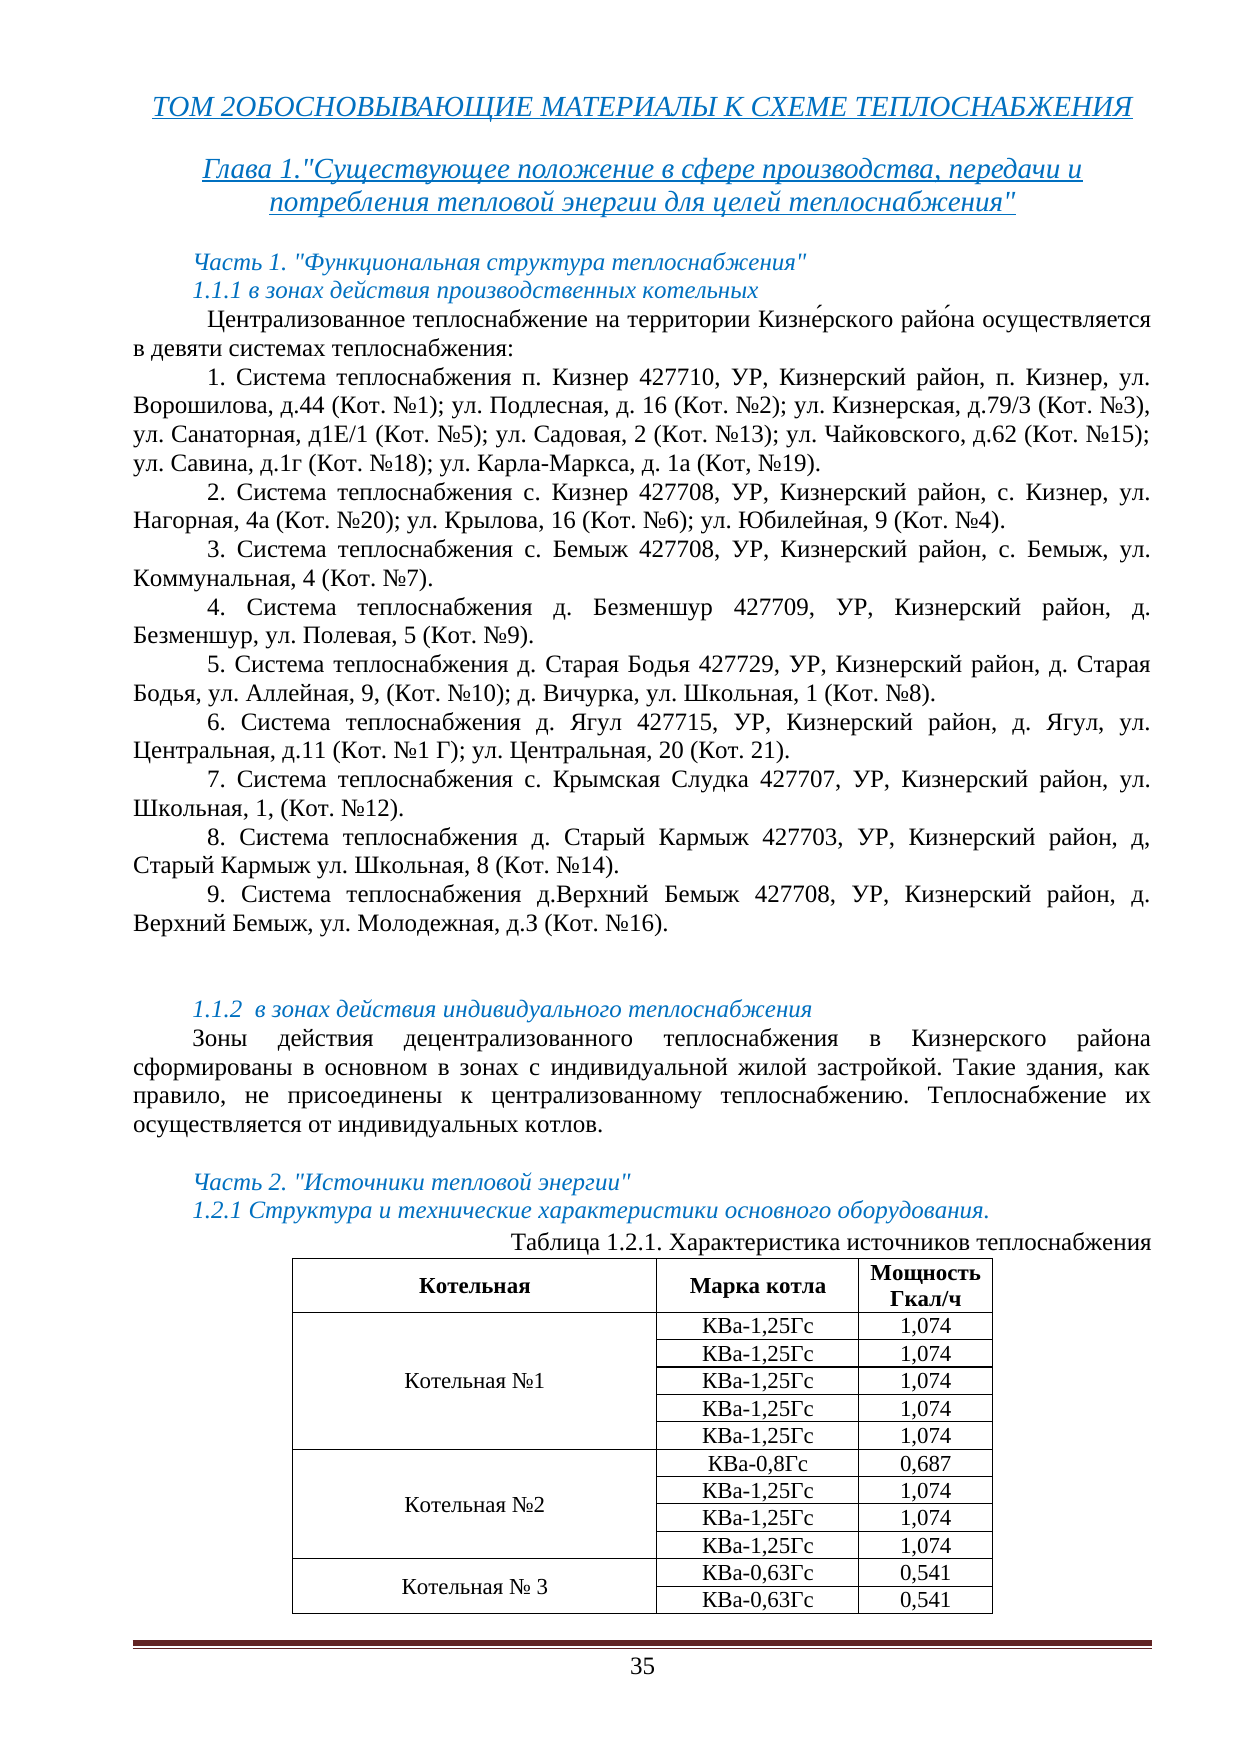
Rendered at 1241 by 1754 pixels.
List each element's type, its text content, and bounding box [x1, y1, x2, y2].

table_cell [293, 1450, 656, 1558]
text Глава 1."Существующее положение в сфере производства, передачи и потребления тепловой энергии для целей теплоснабжения" [133, 151, 1152, 218]
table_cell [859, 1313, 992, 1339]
text 2. Система теплоснабжения с. Кизнер 427708, УР, Кизнерский район, с. Кизнер, ул. Нагорная, 4а (Кот. №20); ул. Крылова, 16 (Кот. №6); ул. Юбилейная, 9 (Кот. №4). [133, 477, 1152, 534]
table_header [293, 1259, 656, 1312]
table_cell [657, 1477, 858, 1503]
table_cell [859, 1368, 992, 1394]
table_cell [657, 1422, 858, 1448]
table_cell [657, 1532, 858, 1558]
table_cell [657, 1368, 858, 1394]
text 1. Система теплоснабжения п. Кизнер 427710, УР, Кизнерский район, п. Кизнер, ул. Ворошилова, д.44 (Кот. №1); ул. Подлесная, д. 16 (Кот. №2); ул. Кизнерская, д.79/3 (Кот. №3), ул. Санаторная, д1Е/1 (Кот. №5); ул. Садовая, 2 (Кот. №13); ул. Чайковского, д.62 (Кот. №15); ул. Савина, д.1г (Кот. №18); ул. Карла-Маркса, д. 1а (Кот, №19). [133, 362, 1152, 477]
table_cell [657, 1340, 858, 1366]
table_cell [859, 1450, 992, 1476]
text 1.2.1 Структура и технические характеристики основного оборудования. [133, 1196, 1152, 1224]
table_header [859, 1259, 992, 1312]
text 1.1.2 в зонах действия индивидуального теплоснабжения [133, 994, 1152, 1023]
text 4. Система теплоснабжения д. Безменшур 427709, УР, Кизнерский район, д. Безменшур, ул. Полевая, 5 (Кот. №9). [133, 592, 1152, 649]
text 1.1.1 в зонах действия производственных котельных [133, 276, 1152, 304]
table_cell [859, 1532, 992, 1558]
text 6. Система теплоснабжения д. Ягул 427715, УР, Кизнерский район, д. Ягул, ул. Центральная, д.11 (Кот. №1 Г); ул. Центральная, 20 (Кот. 21). [133, 707, 1152, 764]
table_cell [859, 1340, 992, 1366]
text Централизованное теплоснабжение на территории Кизне́рского райо́на осуществляется в девяти системах теплоснабжения: [133, 304, 1152, 362]
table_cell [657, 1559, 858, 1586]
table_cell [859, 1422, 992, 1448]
text Часть 2. "Источники тепловой энергии" [133, 1167, 1152, 1196]
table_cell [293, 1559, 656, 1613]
text Часть 1. "Функциональная структура теплоснабжения" [133, 247, 1152, 276]
text 7. Система теплоснабжения с. Крымская Слудка 427707, УР, Кизнерский район, ул. Школьная, 1, (Кот. №12). [133, 764, 1152, 822]
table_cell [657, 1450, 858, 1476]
text ТОМ 2ОБОСНОВЫВАЮЩИЕ МАТЕРИАЛЫ К СХЕМЕ ТЕПЛОСНАБЖЕНИЯ [133, 89, 1152, 122]
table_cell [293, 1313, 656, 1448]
text 3. Система теплоснабжения с. Бемыж 427708, УР, Кизнерский район, с. Бемыж, ул. Коммунальная, 4 (Кот. №7). [133, 534, 1152, 592]
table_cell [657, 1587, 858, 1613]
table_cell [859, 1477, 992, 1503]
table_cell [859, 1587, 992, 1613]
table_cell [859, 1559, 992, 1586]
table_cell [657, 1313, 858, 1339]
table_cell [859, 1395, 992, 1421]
text Зоны действия децентрализованного теплоснабжения в Кизнерского района сформированы в основном в зонах с индивидуальной жилой застройкой. Такие здания, как правило, не присоединены к централизованному теплоснабжению. Теплоснабжение их осуществляется от индивидуальных котлов. [133, 1023, 1152, 1138]
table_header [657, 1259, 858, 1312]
text Таблица 1.2.1. Характеристика источников теплоснабжения [133, 1227, 1152, 1255]
text 8. Система теплоснабжения д. Старый Кармыж 427703, УР, Кизнерский район, д, Старый Кармыж ул. Школьная, 8 (Кот. №14). [133, 822, 1152, 879]
text 9. Система теплоснабжения д.Верхний Бемыж 427708, УР, Кизнерский район, д. Верхний Бемыж, ул. Молодежная, д.З (Кот. №16). [133, 879, 1152, 937]
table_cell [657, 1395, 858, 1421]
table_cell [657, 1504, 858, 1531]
text 5. Система теплоснабжения д. Старая Бодья 427729, УР, Кизнерский район, д. Старая Бодья, ул. Аллейная, 9, (Кот. №10); д. Вичурка, ул. Школьная, 1 (Кот. №8). [133, 649, 1152, 707]
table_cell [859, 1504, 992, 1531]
